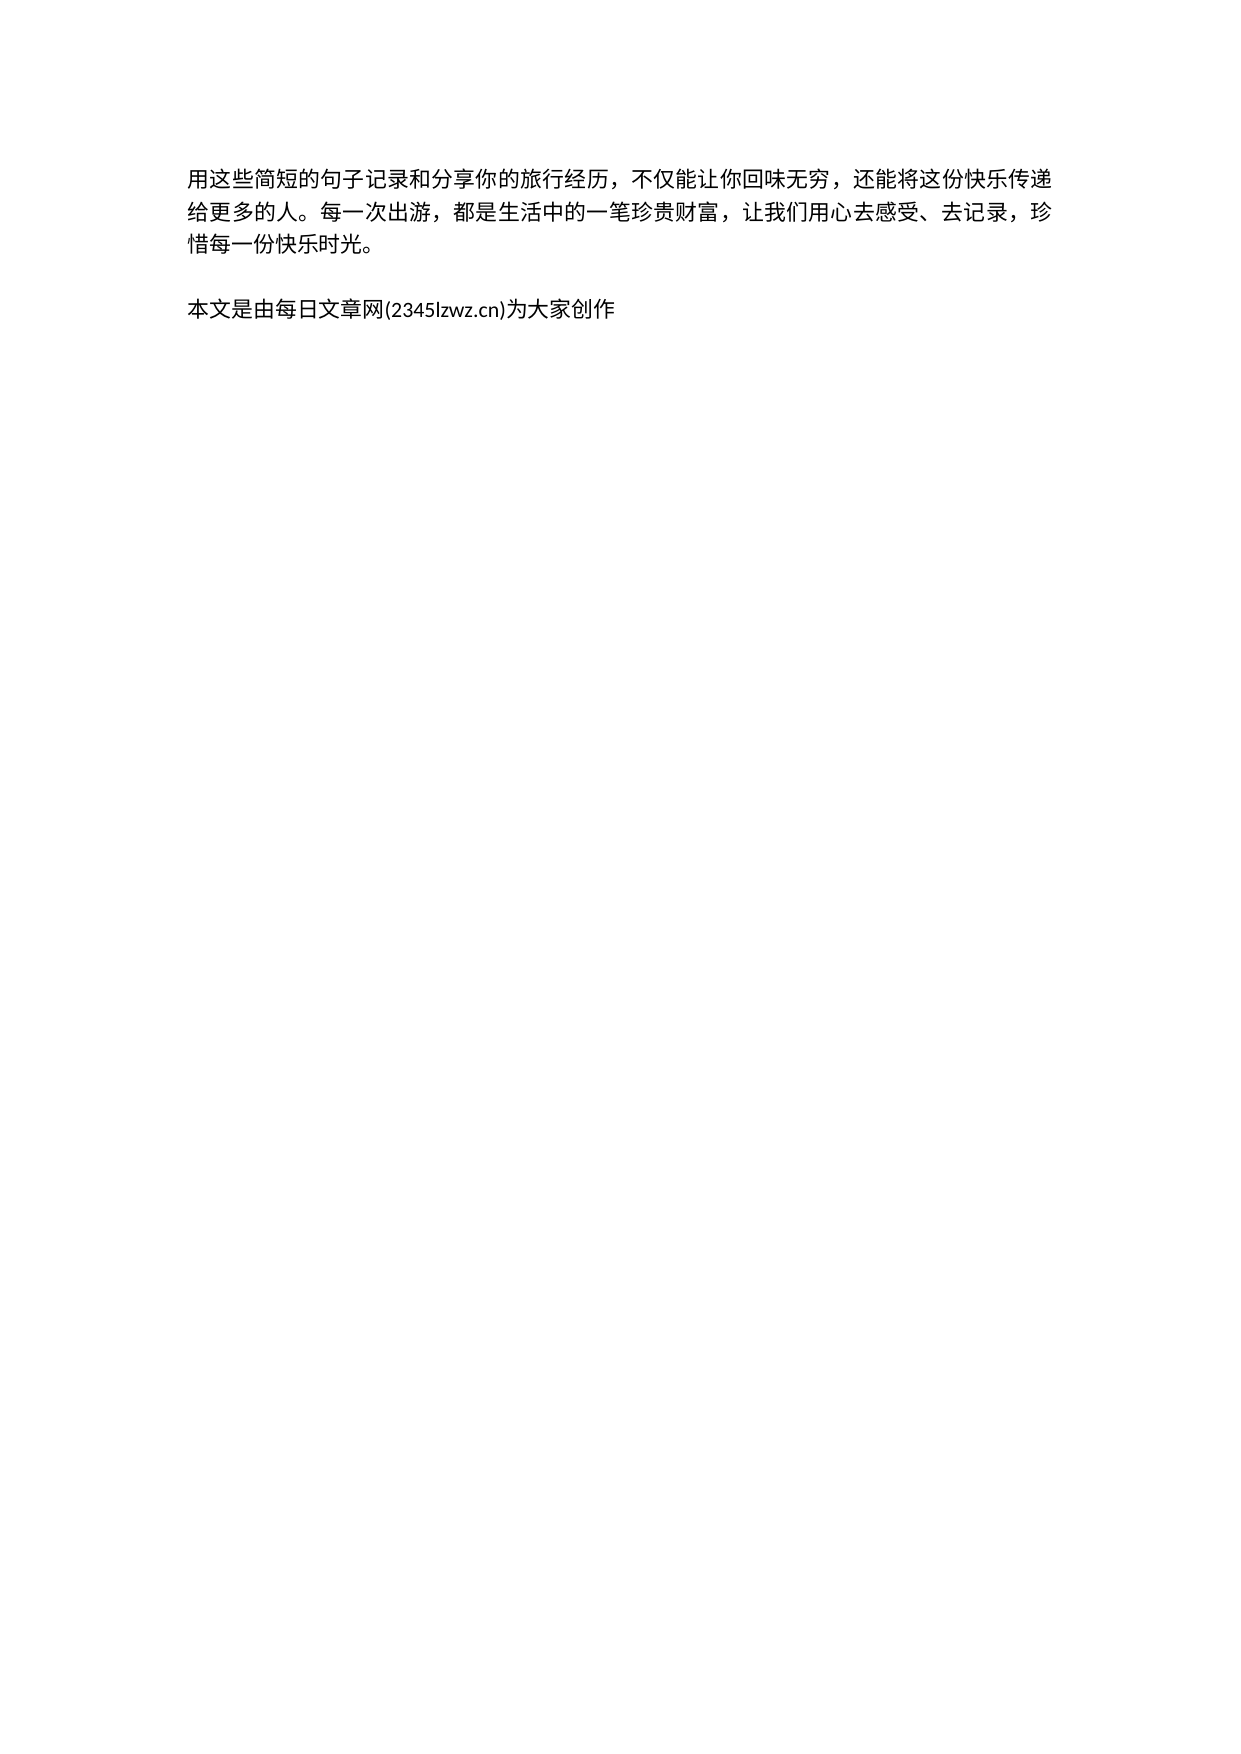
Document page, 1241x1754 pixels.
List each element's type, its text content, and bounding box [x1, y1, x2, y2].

text 本文是由每日文章网(2345lzwz.cn)为大家创作 [187, 292, 1053, 324]
text 用这些简短的句子记录和分享你的旅行经历，不仅能让你回味无穷，还能将这份快乐传递给更多的人。每一次出游，都是生活中的一笔珍贵财富，让我们用心去感受、去记录，珍惜每一份快乐时光。 [187, 162, 1053, 259]
